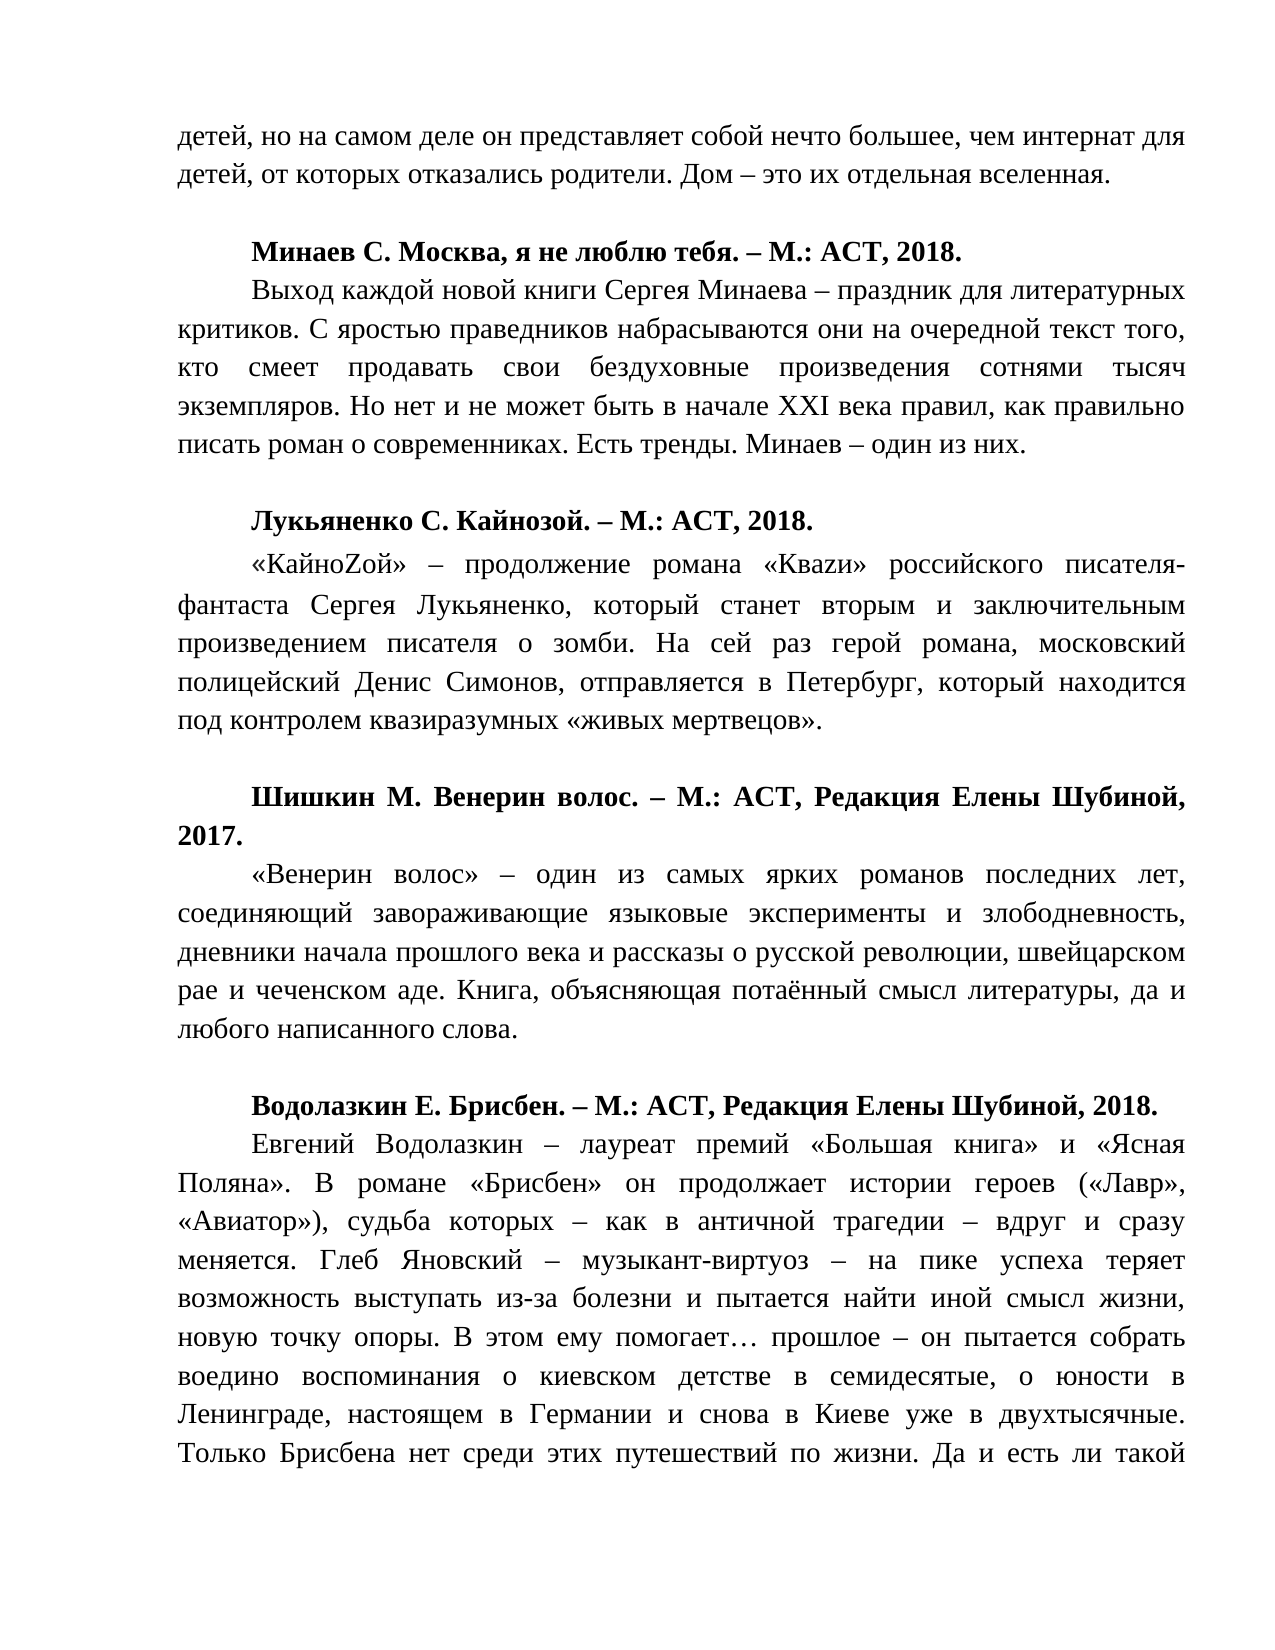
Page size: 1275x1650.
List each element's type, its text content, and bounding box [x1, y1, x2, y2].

text «КайноZой» – продолжение романа «Кваzи» российского писателя-фантаста Сергея Лукьяненко, который станет вторым и заключительным произведением писателя о зомби. На сей раз герой романа, московский полицейский Денис Симонов, отправляется в Петербург, который находится под контролем квазиразумных «живых мертвецов». [177, 542, 1186, 736]
text «Венерин волос» – один из самых ярких романов последних лет, соединяющий завораживающие языковые эксперименты и злободневность, дневники начала прошлого века и рассказы о русской революции, швейцарском рае и чеченском аде. Книга, объясняющая потаённый смысл литературы, да и любого написанного слова. [177, 857, 1186, 1044]
text Минаев С. Москва, я не люблю тебя. – М.: АСТ, 2018. [177, 234, 1186, 267]
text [177, 1126, 1186, 1468]
text Шишкин М. Венерин волос. – М.: АСТ, Редакция Елены Шубиной, 2017. [177, 779, 1186, 852]
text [177, 118, 1186, 190]
text Лукьяненко С. Кайнозой. – М.: АСТ, 2018. [177, 503, 1186, 537]
text Выход каждой новой книги Сергея Минаева – праздник для литературных критиков. С яростью праведников набрасываются они на очередной текст того, кто смеет продавать свои бездуховные произведения сотнями тысяч экземпляров. Но нет и не может быть в начале XXI века правил, как правильно писать роман о современниках. Есть тренды. Минаев – один из них. [177, 272, 1186, 460]
text Водолазкин Е. Брисбен. – М.: АСТ, Редакция Елены Шубиной, 2018. [177, 1088, 1186, 1121]
